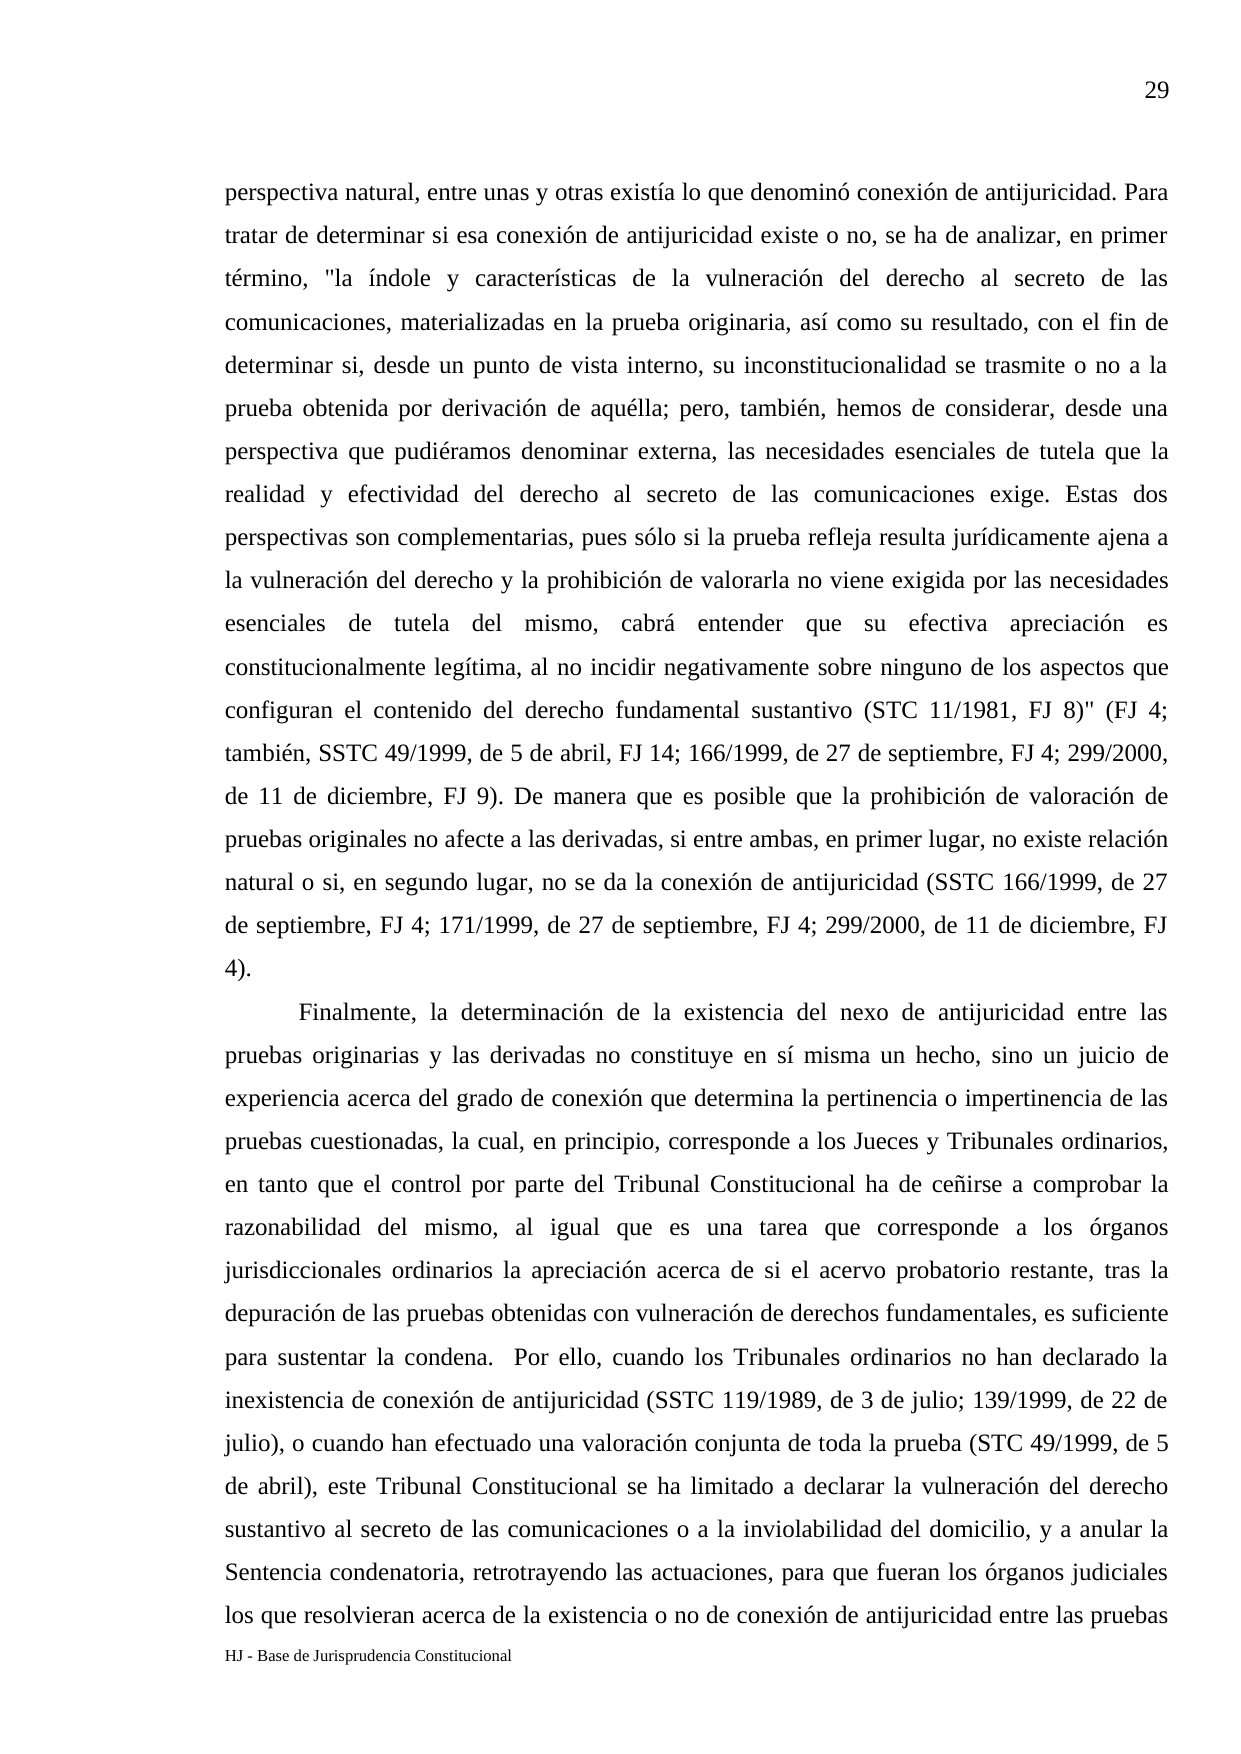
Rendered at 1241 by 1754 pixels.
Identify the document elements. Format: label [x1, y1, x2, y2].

text [224, 997, 1169, 1629]
text [224, 177, 1169, 982]
